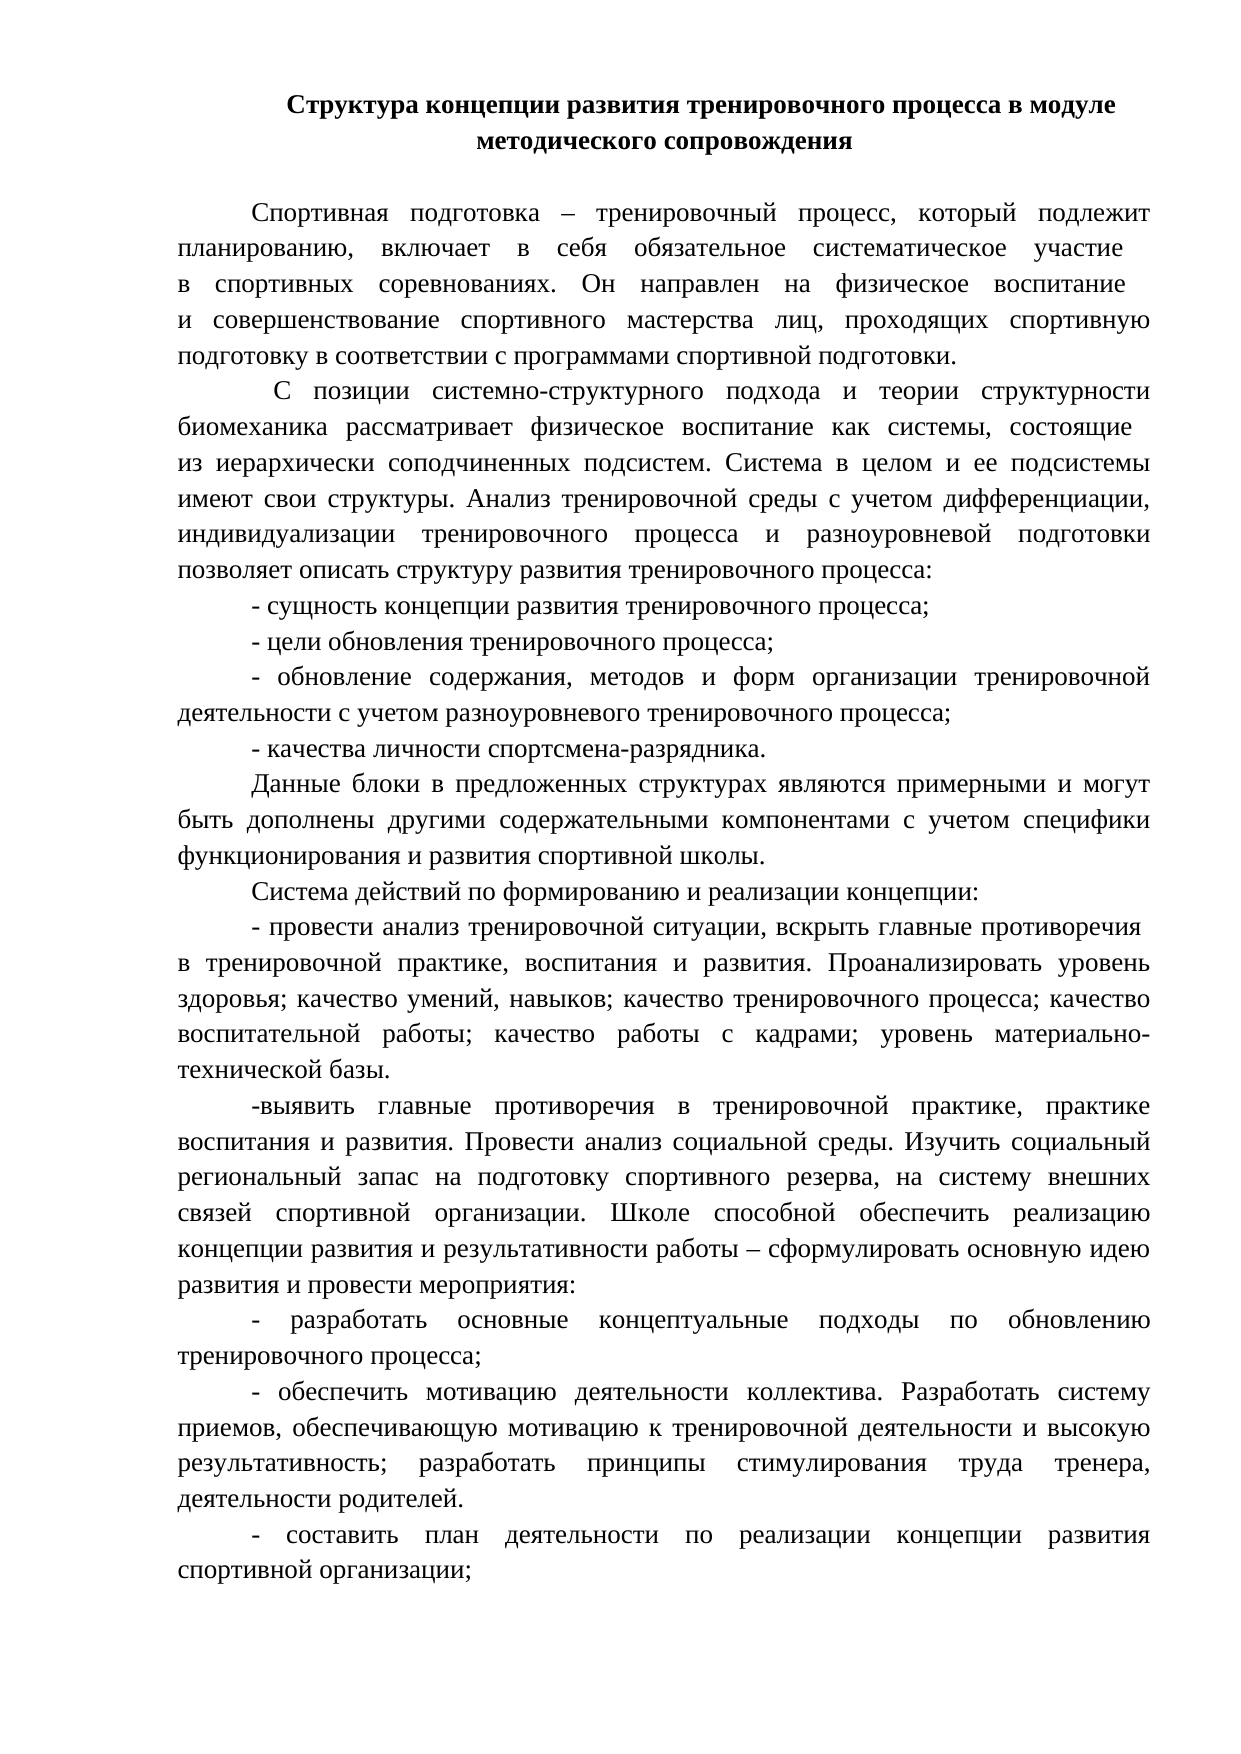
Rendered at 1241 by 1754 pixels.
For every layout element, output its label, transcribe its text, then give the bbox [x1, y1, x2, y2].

text Система действий по формированию и реализации концепции: [177, 875, 1152, 906]
text -выявить главные противоречия в тренировочной практике, практике воспитания и развития. Провести анализ социальной среды. Изучить социальный региональный запас на подготовку спортивного резерва, на систему внешних связей спортивной организации. Школе способной обеспечить реализацию концепции развития и результативности работы – сформулировать основную идею развития и провести мероприятия: [177, 1089, 1152, 1299]
text Структура концепции развития тренировочного процесса в модуле методического сопровождения [177, 89, 1152, 156]
text - обеспечить мотивацию деятельности коллектива. Разработать систему приемов, обеспечивающую мотивацию к тренировочной деятельности и высокую результативность; разработать принципы стимулирования труда тренера, деятельности родителей. [177, 1375, 1152, 1513]
text - качества личности спортсмена-разрядника. [177, 732, 1152, 763]
text - разработать основные концептуальные подходы по обновлению тренировочного процесса; [177, 1303, 1152, 1370]
text - сущность концепции развития тренировочного процесса; [177, 589, 1152, 620]
text - цели обновления тренировочного процесса; [177, 624, 1152, 656]
text - составить план деятельности по реализации концепции развития спортивной организации; [177, 1518, 1152, 1585]
text Спортивная подготовка – тренировочный процесс, который подлежит планированию, включает в себя обязательное систематическое участие в спортивных соревнованиях. Он направлен на физическое воспитание и совершенствование спортивного мастерства лиц, проходящих спортивную подготовку в соответствии с программами спортивной подготовки. [177, 196, 1152, 370]
text - провести анализ тренировочной ситуации, вскрыть главные противоречия в тренировочной практике, воспитания и развития. Проанализировать уровень здоровья; качество умений, навыков; качество тренировочного процесса; качество воспитательной работы; качество работы с кадрами; уровень материально-технической базы. [177, 910, 1152, 1084]
text Данные блоки в предложенных структурах являются примерными и могут быть дополнены другими содержательными компонентами с учетом специфики функционирования и развития спортивной школы. [177, 767, 1152, 870]
text - обновление содержания, методов и форм организации тренировочной деятельности с учетом разноуровневого тренировочного процесса; [177, 660, 1152, 727]
text С позиции системно-структурного подхода и теории структурности биомеханика рассматривает физическое воспитание как системы, состоящие из иерархически соподчиненных подсистем. Система в целом и ее подсистемы имеют свои структуры. Анализ тренировочной среды с учетом дифференциации, индивидуализации тренировочного процесса и разноуровневой подготовки позволяет описать структуру развития тренировочного процесса: [177, 374, 1152, 584]
